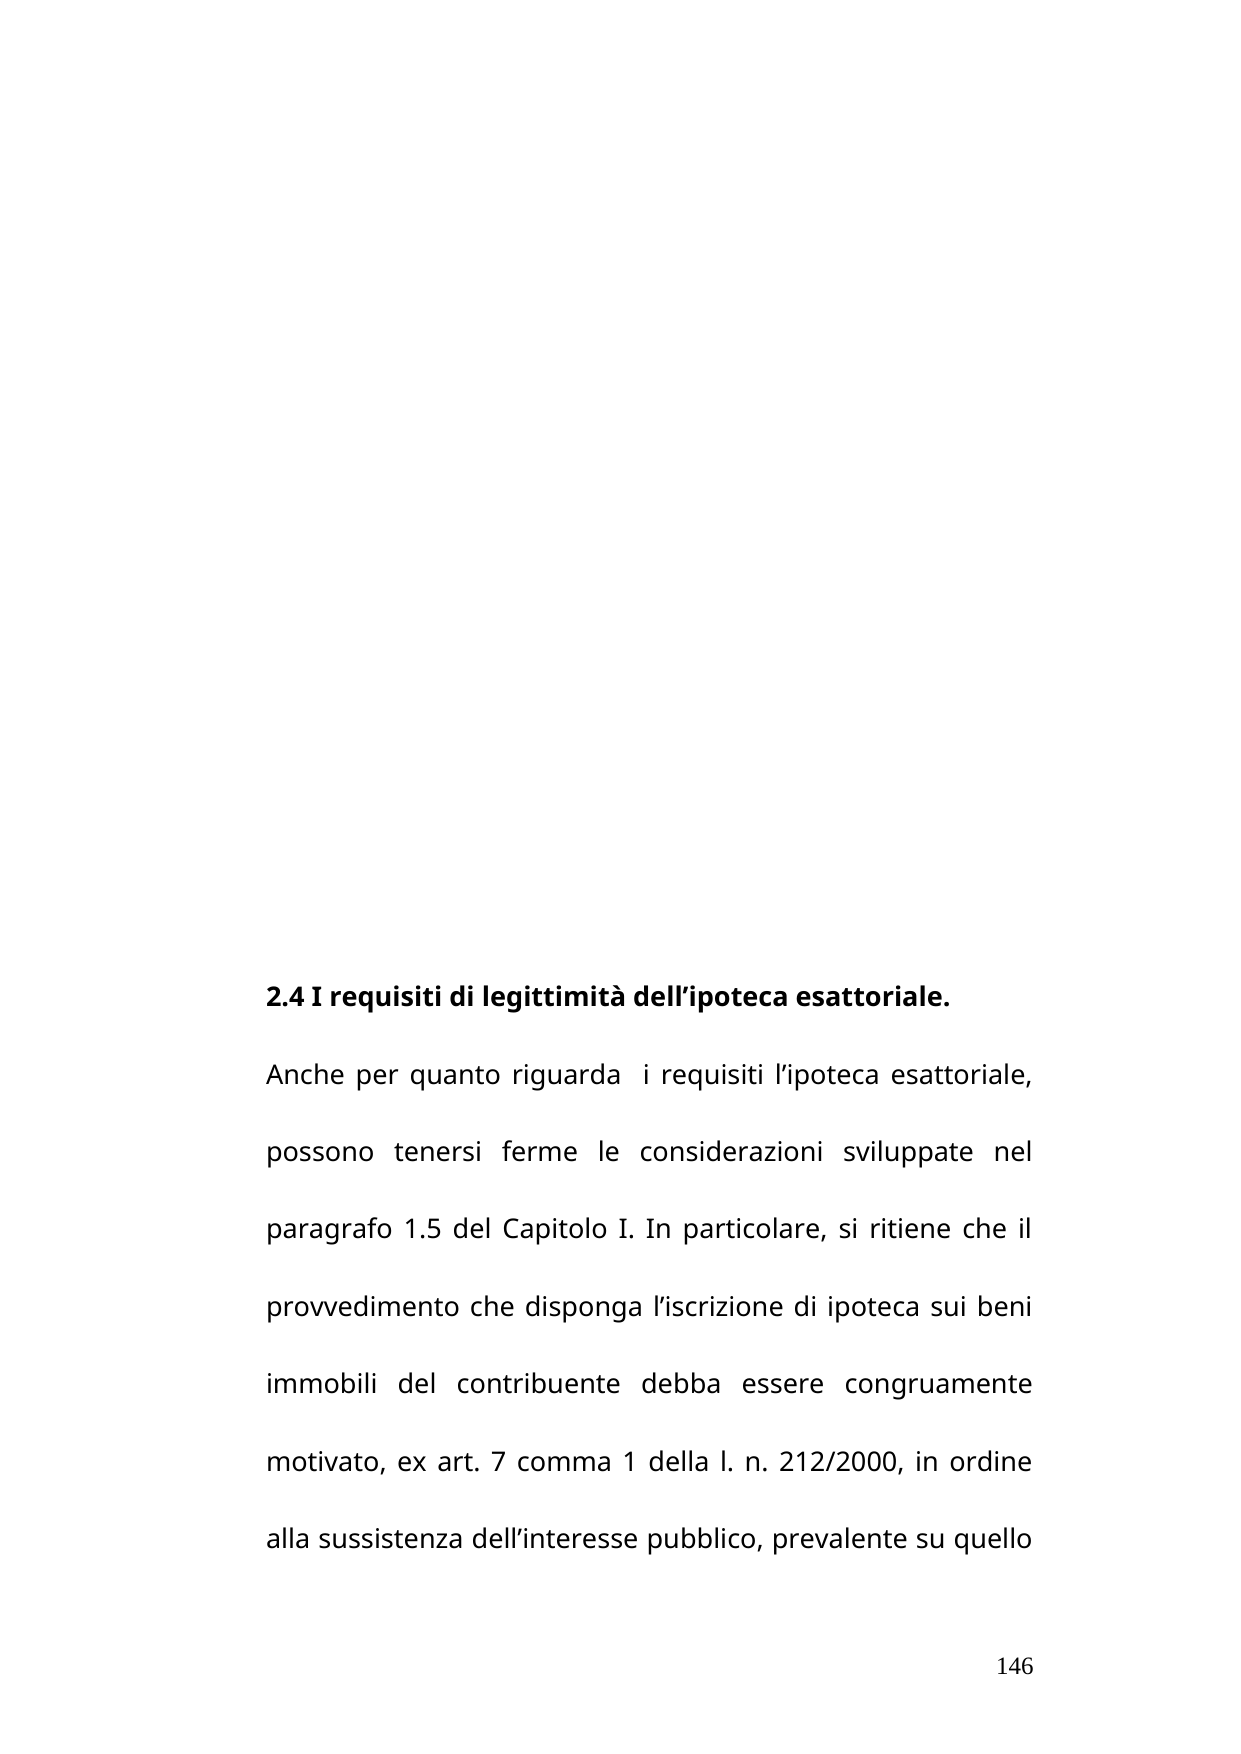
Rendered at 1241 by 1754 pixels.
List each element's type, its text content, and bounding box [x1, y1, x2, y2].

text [266, 1055, 1033, 1556]
text 2.4 I requisiti di legittimità dell’ipoteca esattoriale. [266, 978, 1033, 1014]
